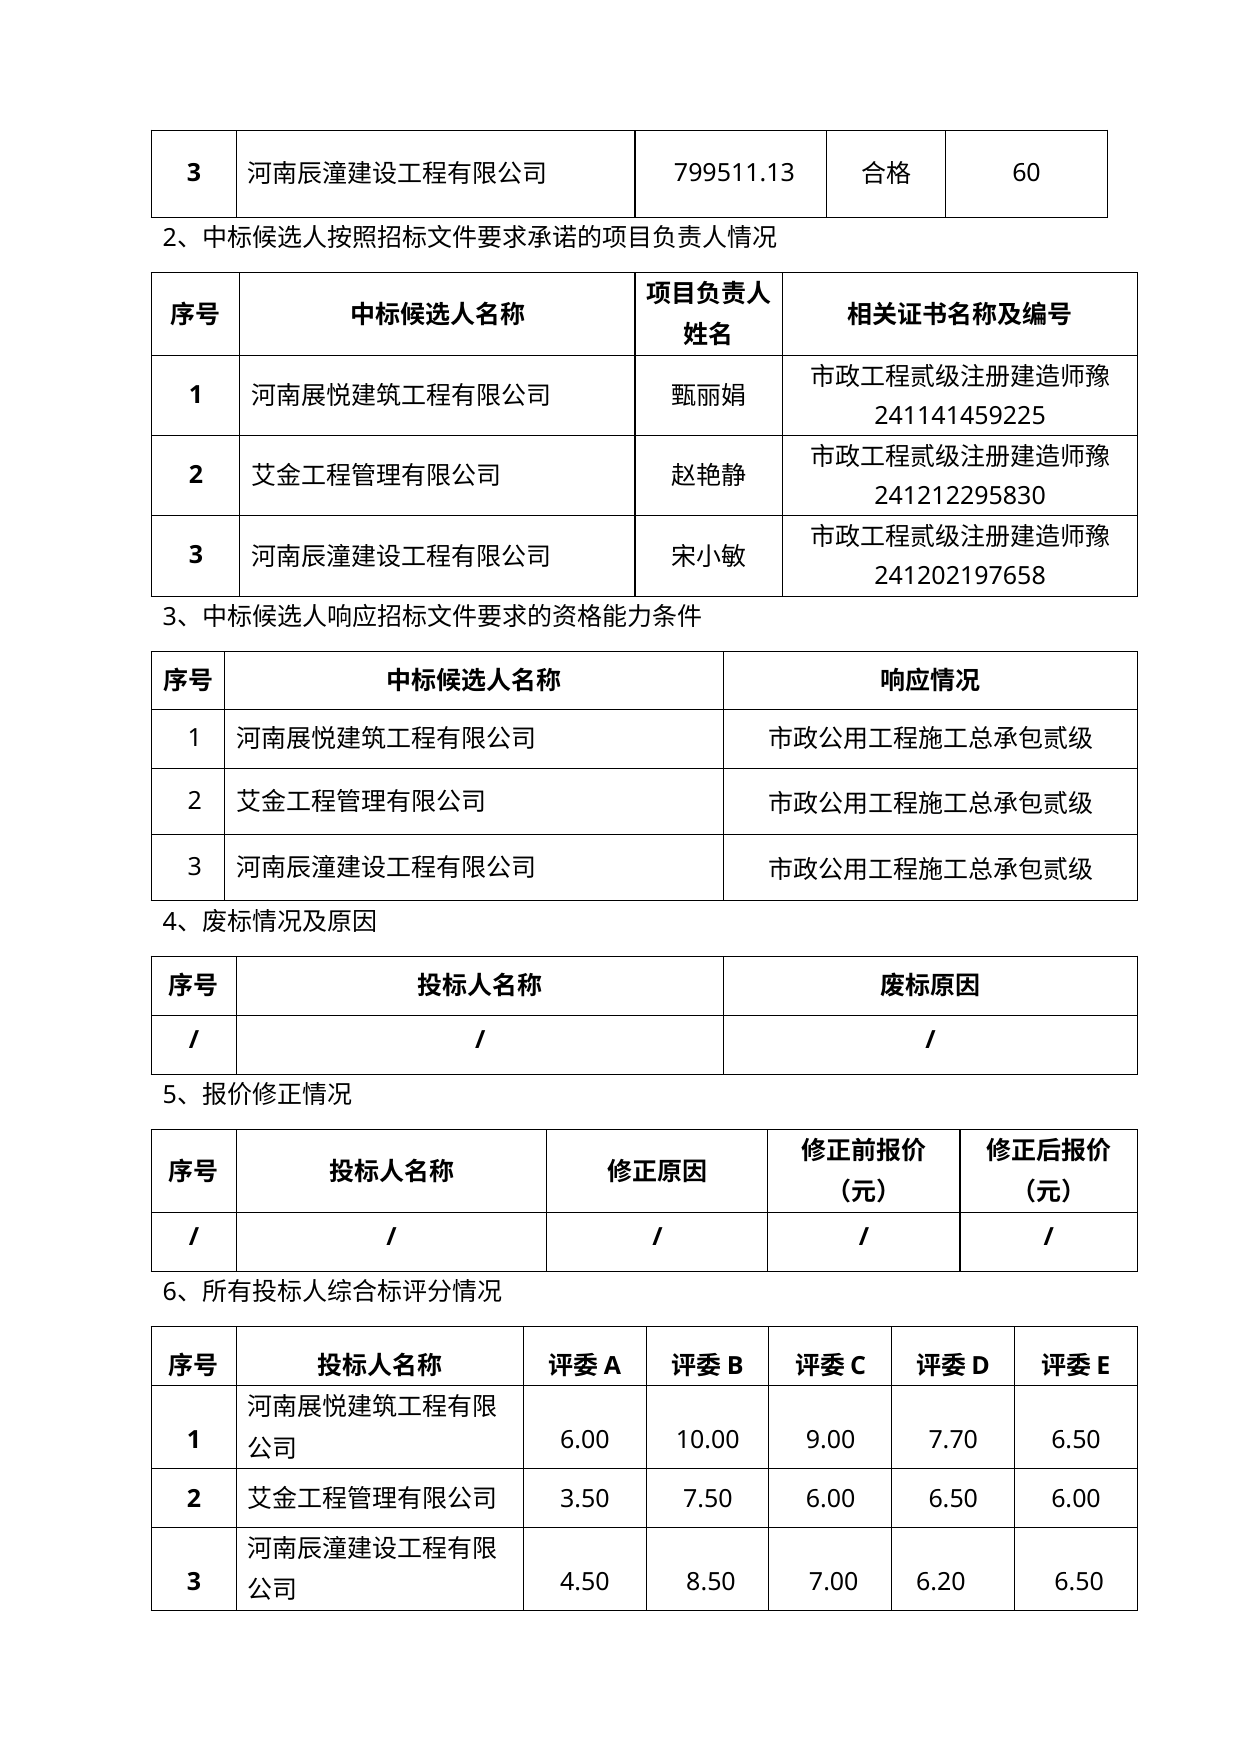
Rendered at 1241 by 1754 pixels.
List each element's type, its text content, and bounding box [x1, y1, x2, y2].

table_cell / [152, 1016, 236, 1074]
table_cell 3 [152, 516, 239, 596]
table_header 序号 [152, 1327, 236, 1385]
table_cell / [961, 1213, 1137, 1271]
table_cell 河南辰潼建设工程有限公司 [225, 835, 723, 900]
table_cell 4.50 [524, 1528, 646, 1610]
table_header 修正原因 [547, 1130, 767, 1212]
table_header 评委D [892, 1327, 1014, 1385]
table_cell 市政工程贰级注册建造师豫241141459225 [783, 356, 1137, 435]
table_cell / [152, 1213, 236, 1271]
table_cell 宋小敏 [636, 516, 782, 596]
table_header 评委E [1015, 1327, 1137, 1385]
table_header 投标人名称 [237, 1130, 546, 1212]
table_header 序号 [152, 652, 224, 709]
table_cell 6.00 [524, 1386, 646, 1468]
table_header 序号 [152, 1130, 236, 1212]
table_cell 10.00 [647, 1386, 768, 1468]
table_cell 1 [152, 356, 239, 435]
table_cell / [547, 1213, 767, 1271]
table_cell 河南辰潼建设工程有限公司 [240, 516, 634, 596]
table_cell 1 [152, 710, 224, 768]
table_header 评委B [647, 1327, 768, 1385]
table_cell 3 [152, 1528, 236, 1610]
table_cell / [724, 1016, 1137, 1074]
table_cell 艾金工程管理有限公司 [225, 769, 723, 834]
table_header 中标候选人名称 [225, 652, 723, 709]
text 6、所有投标人综合标评分情况 [162, 1272, 1078, 1308]
table_cell 1 [152, 1386, 236, 1468]
table_cell 6.00 [1015, 1469, 1137, 1527]
table_header 投标人名称 [237, 957, 723, 1014]
table_header 序号 [152, 273, 239, 355]
table_cell / [237, 1016, 723, 1074]
table_cell 市政工程贰级注册建造师豫241202197658 [783, 516, 1137, 596]
table_cell 市政工程贰级注册建造师豫241212295830 [783, 436, 1137, 515]
text 5、报价修正情况 [162, 1075, 1078, 1111]
table_cell 艾金工程管理有限公司 [237, 1469, 523, 1527]
table_cell 6.20 [892, 1528, 1014, 1610]
table_cell 8.50 [647, 1528, 768, 1610]
table_header 响应情况 [724, 652, 1137, 709]
table_cell 河南展悦建筑工程有限公司 [237, 1386, 523, 1468]
table_cell / [768, 1213, 959, 1271]
table_cell 6.50 [1015, 1528, 1137, 1610]
table_cell 甄丽娟 [636, 356, 782, 435]
text 3、中标候选人响应招标文件要求的资格能力条件 [162, 597, 1078, 633]
table_cell 艾金工程管理有限公司 [240, 436, 634, 515]
table_header 投标人名称 [237, 1327, 523, 1385]
text 4、废标情况及原因 [162, 901, 1078, 937]
table_header 评委C [769, 1327, 891, 1385]
table_header 修正后报价（元） [961, 1130, 1137, 1212]
table_cell 河南辰潼建设工程有限公司 [237, 131, 634, 217]
table_cell 赵艳静 [636, 436, 782, 515]
table_cell 市政公用工程施工总承包贰级 [724, 710, 1137, 768]
table_cell 2 [152, 1469, 236, 1527]
table_header 项目负责人姓名 [636, 273, 782, 355]
table_cell 6.50 [892, 1469, 1014, 1527]
table_cell 7.70 [892, 1386, 1014, 1468]
table_cell 6.00 [769, 1469, 891, 1527]
table_cell 河南展悦建筑工程有限公司 [240, 356, 634, 435]
table_header 修正前报价（元） [768, 1130, 959, 1212]
table_header 废标原因 [724, 957, 1137, 1014]
text 2、中标候选人按照招标文件要求承诺的项目负责人情况 [162, 218, 1078, 254]
table_cell 9.00 [769, 1386, 891, 1468]
table_cell 市政公用工程施工总承包贰级 [724, 835, 1137, 900]
table_header 相关证书名称及编号 [783, 273, 1137, 355]
table_cell 6.50 [1015, 1386, 1137, 1468]
table_cell 3 [152, 835, 224, 900]
table_cell 2 [152, 769, 224, 834]
table_header 序号 [152, 957, 236, 1014]
table_cell 河南展悦建筑工程有限公司 [225, 710, 723, 768]
table_cell 60 [946, 131, 1107, 217]
table_cell 河南辰潼建设工程有限公司 [237, 1528, 523, 1610]
table_header 评委A [524, 1327, 646, 1385]
table_header 中标候选人名称 [240, 273, 634, 355]
table_cell 2 [152, 436, 239, 515]
table_cell 7.00 [769, 1528, 891, 1610]
table_cell 市政公用工程施工总承包贰级 [724, 769, 1137, 834]
table_cell 合格 [827, 131, 945, 217]
table_cell 7.50 [647, 1469, 768, 1527]
table_cell 3.50 [524, 1469, 646, 1527]
table_cell / [237, 1213, 546, 1271]
table_cell 799511.13 [636, 131, 826, 217]
table_cell 3 [152, 131, 236, 217]
